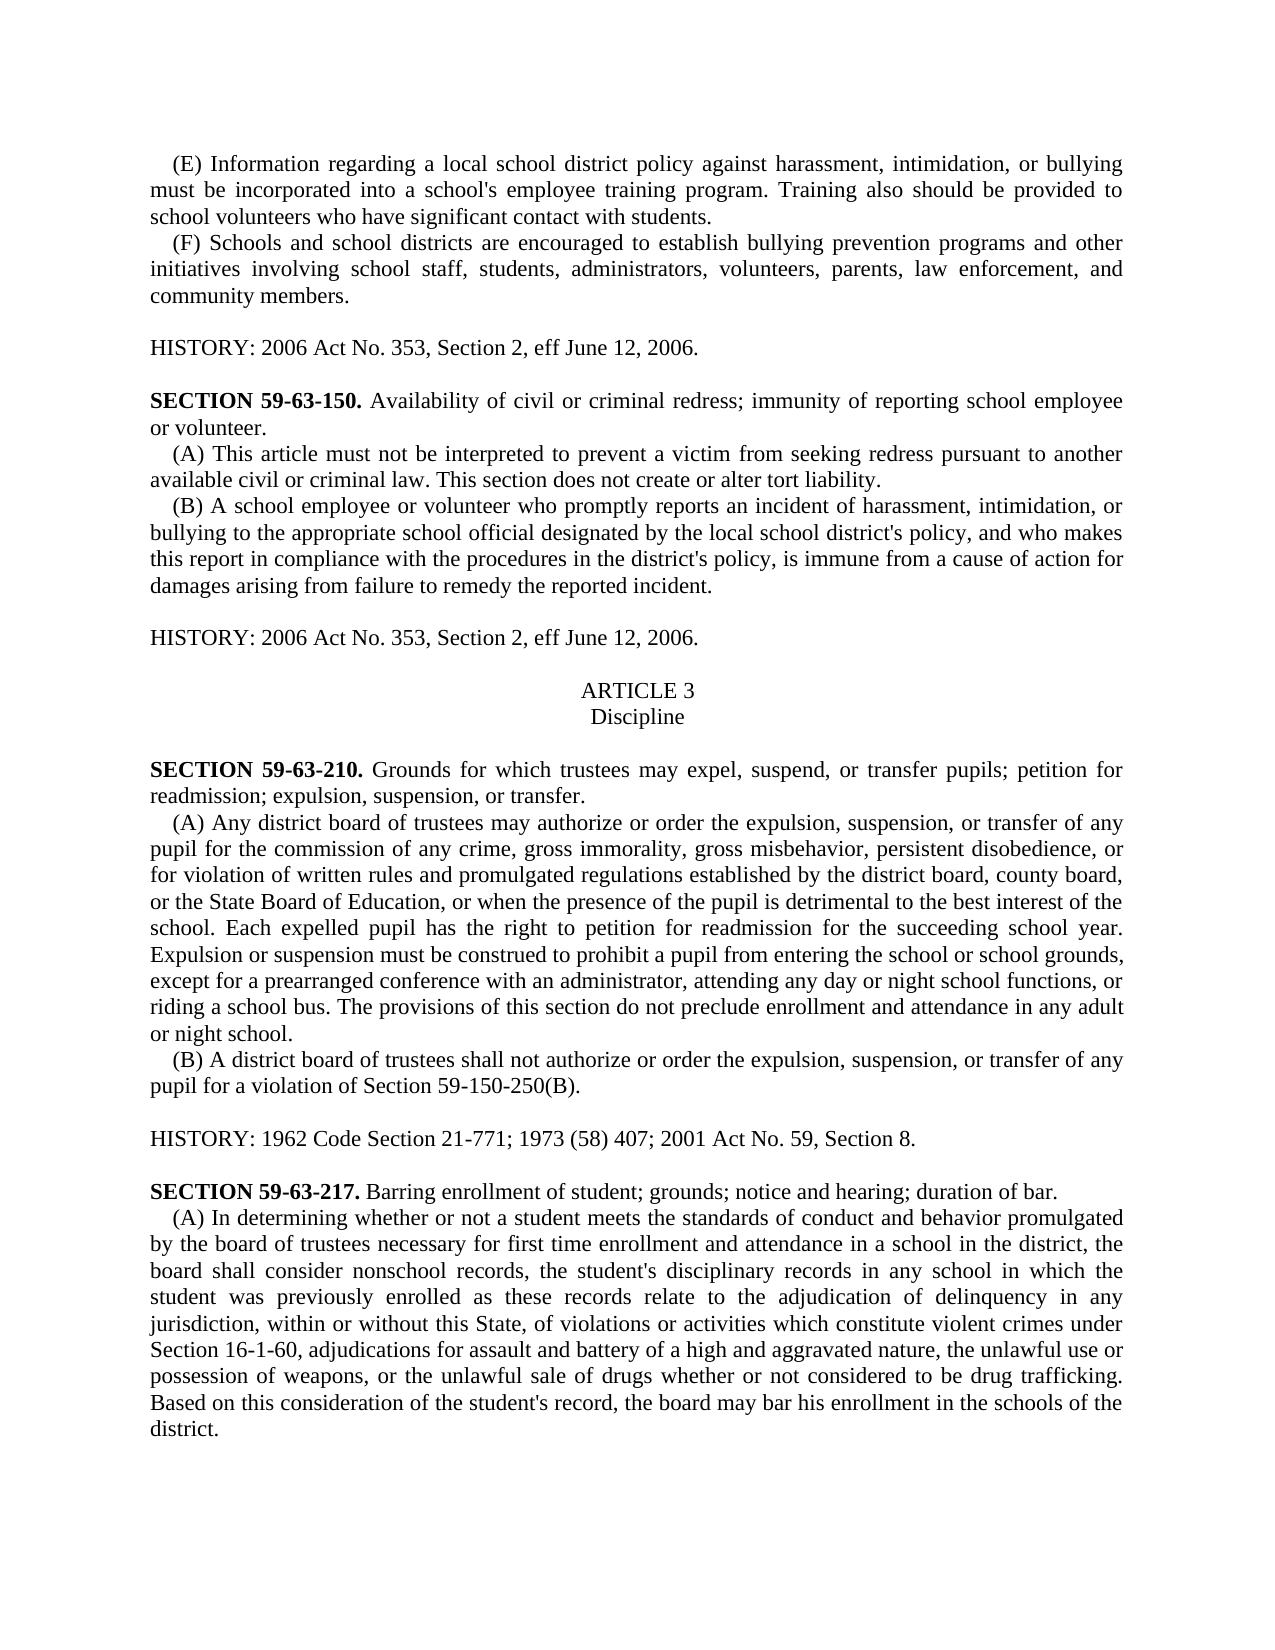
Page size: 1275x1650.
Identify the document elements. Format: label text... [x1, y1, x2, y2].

text SECTION 59-63-217. Barring enrollment of student; grounds; notice and hearing; duration of bar. [150, 1178, 1125, 1204]
text (A) In determining whether or not a student meets the standards of conduct and behavior promulgated by the board of trustees necessary for first time enrollment and attendance in a school in the district, the board shall consider nonschool records, the student's disciplinary records in any school in which the student was previously enrolled as these records relate to the adjudication of delinquency in any jurisdiction, within or without this State, of violations or activities which constitute violent crimes under Section 16-1-60, adjudications for assault and battery of a high and aggravated nature, the unlawful use or possession of weapons, or the unlawful sale of drugs whether or not considered to be drug trafficking. Based on this consideration of the student's record, the board may bar his enrollment in the schools of the district. [150, 1204, 1125, 1441]
text (E) Information regarding a local school district policy against harassment, intimidation, or bullying must be incorporated into a school's employee training program. Training also should be provided to school volunteers who have significant contact with students. [150, 150, 1125, 229]
text (F) Schools and school districts are encouraged to establish bullying prevention programs and other initiatives involving school staff, students, administrators, volunteers, parents, law enforcement, and community members. [150, 229, 1125, 308]
text (A) Any district board of trustees may authorize or order the expulsion, suspension, or transfer of any pupil for the commission of any crime, gross immorality, gross misbehavior, persistent disobedience, or for violation of written rules and promulgated regulations established by the district board, county board, or the State Board of Education, or when the presence of the pupil is detrimental to the best interest of the school. Each expelled pupil has the right to petition for readmission for the succeeding school year. Expulsion or suspension must be construed to prohibit a pupil from entering the school or school grounds, except for a prearranged conference with an administrator, attending any day or night school functions, or riding a school bus. The provisions of this section do not preclude enrollment and attendance in any adult or night school. [150, 809, 1125, 1046]
text (A) This article must not be interpreted to prevent a victim from seeking redress pursuant to another available civil or criminal law. This section does not create or alter tort liability. [150, 440, 1125, 493]
text (B) A district board of trustees shall not authorize or order the expulsion, suspension, or transfer of any pupil for a violation of Section 59-150-250(B). [150, 1046, 1125, 1099]
text SECTION 59-63-150. Availability of civil or criminal redress; immunity of reporting school employee or volunteer. [150, 387, 1125, 440]
text (B) A school employee or volunteer who promptly reports an incident of harassment, intimidation, or bullying to the appropriate school official designated by the local school district's policy, and who makes this report in compliance with the procedures in the district's policy, is immune from a cause of action for damages arising from failure to remedy the reported incident. [150, 493, 1125, 598]
text HISTORY: 2006 Act No. 353, Section 2, eff June 12, 2006. [150, 334, 1125, 361]
text Discipline [150, 703, 1125, 730]
text ARTICLE 3 [150, 677, 1125, 703]
text SECTION 59-63-210. Grounds for which trustees may expel, suspend, or transfer pupils; petition for readmission; expulsion, suspension, or transfer. [150, 756, 1125, 809]
text HISTORY: 2006 Act No. 353, Section 2, eff June 12, 2006. [150, 624, 1125, 651]
text HISTORY: 1962 Code Section 21-771; 1973 (58) 407; 2001 Act No. 59, Section 8. [150, 1125, 1125, 1151]
